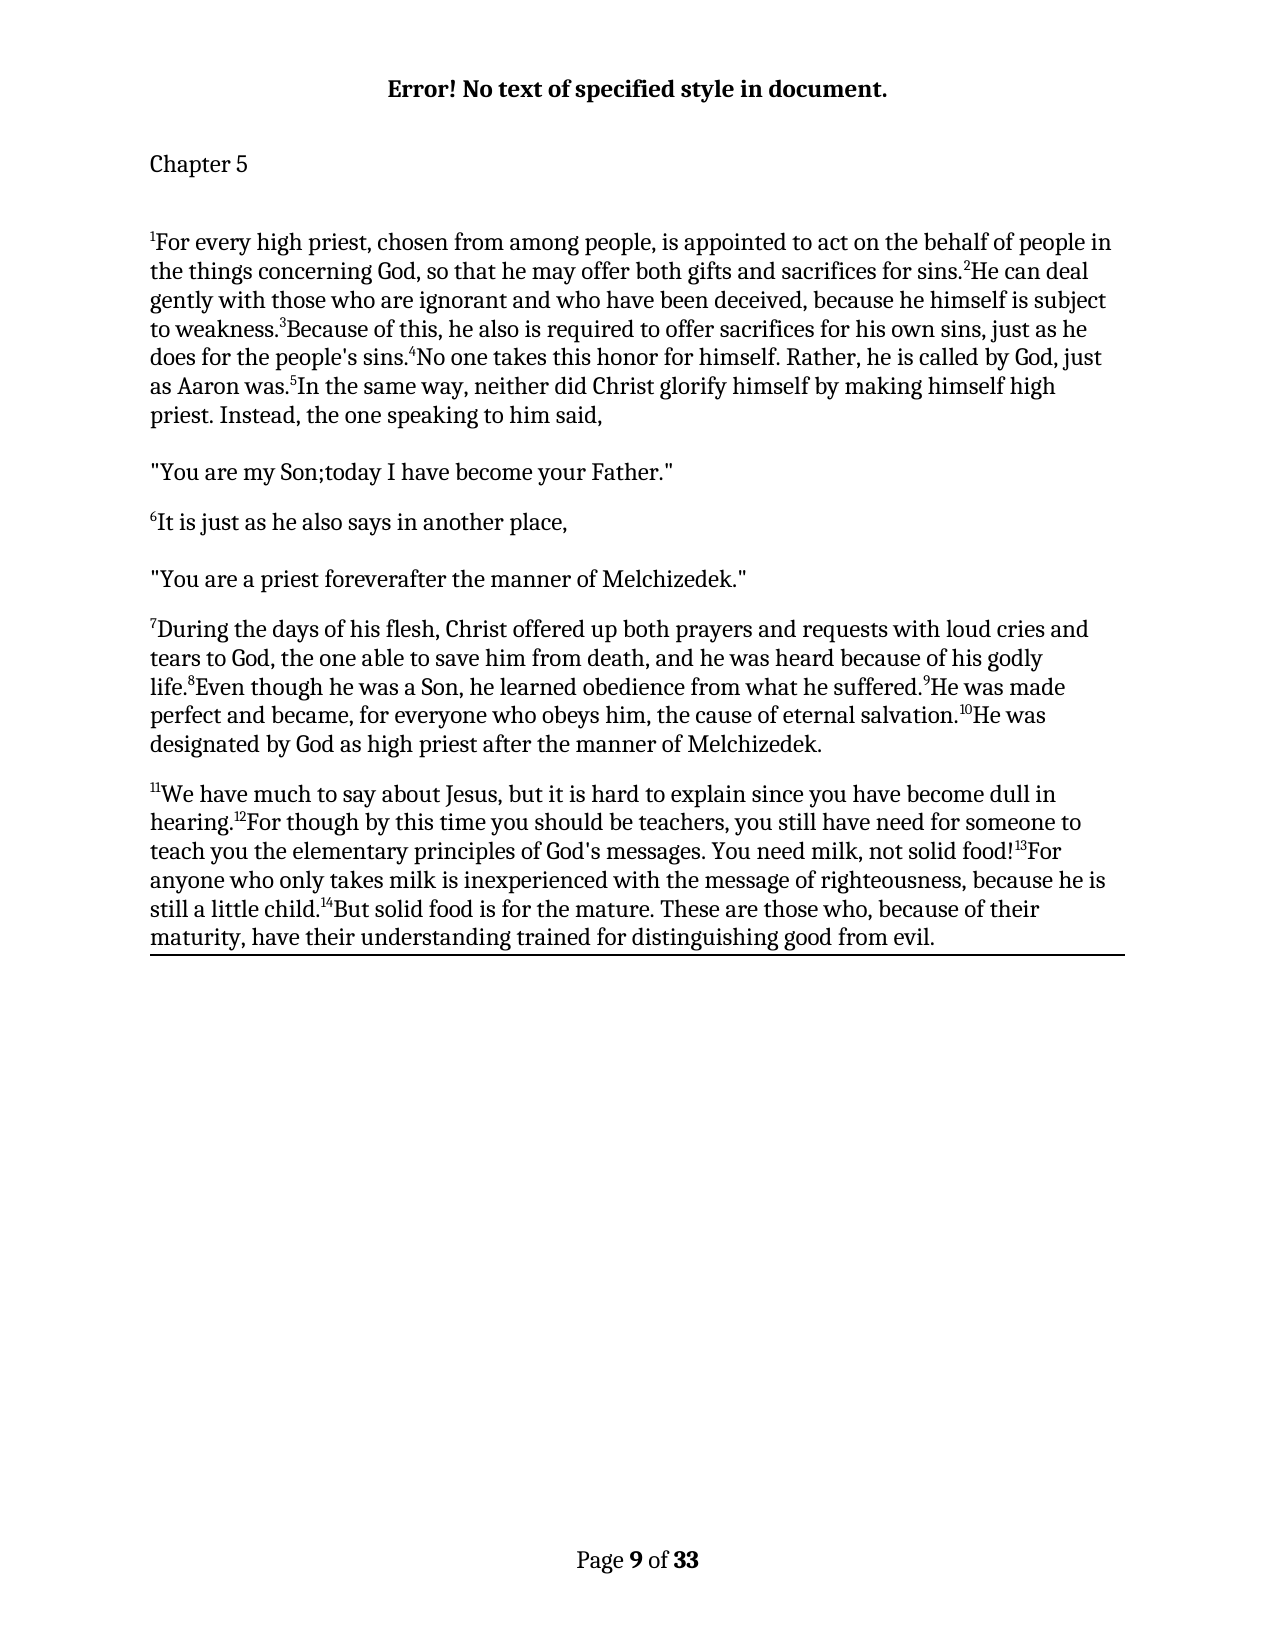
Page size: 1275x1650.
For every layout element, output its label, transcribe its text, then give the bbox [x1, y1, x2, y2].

text 11We have much to say about Jesus, but it is hard to explain since you have become dull in hearing.12For though by this time you should be teachers, you still have need for someone to teach you the elementary principles of God's messages. You need milk, not solid food!13For anyone who only takes milk is inexperienced with the message of righteousness, because he is still a little child.14But solid food is for the mature. These are those who, because of their maturity, have their understanding trained for distinguishing good from evil. [150, 779, 1125, 954]
text 7During the days of his flesh, Christ offered up both prayers and requests with loud cries and tears to God, the one able to save him from death, and he was heard because of his godly life.8Even though he was a Son, he learned obedience from what he suffered.9He was made perfect and became, for everyone who obeys him, the cause of eternal salvation.10He was designated by God as high priest after the manner of Melchizedek. [150, 615, 1125, 759]
text Chapter 5 [150, 150, 1125, 207]
text 6It is just as he also says in another place, "You are a priest foreverafter the manner of Melchizedek." [150, 508, 1125, 594]
text 1For every high priest, chosen from among people, is appointed to act on the behalf of people in the things concerning God, so that he may offer both gifts and sacrifices for sins.2He can deal gently with those who are ignorant and who have been deceived, because he himself is subject to weakness.3Because of this, he also is required to offer sacrifices for his own sins, just as he does for the people's sins.4No one takes this honor for himself. Rather, he is called by God, just as Aaron was.5In the same way, neither did Christ glorify himself by making himself high priest. Instead, the one speaking to him said, "You are my Son;today I have become your Father." [150, 228, 1125, 487]
